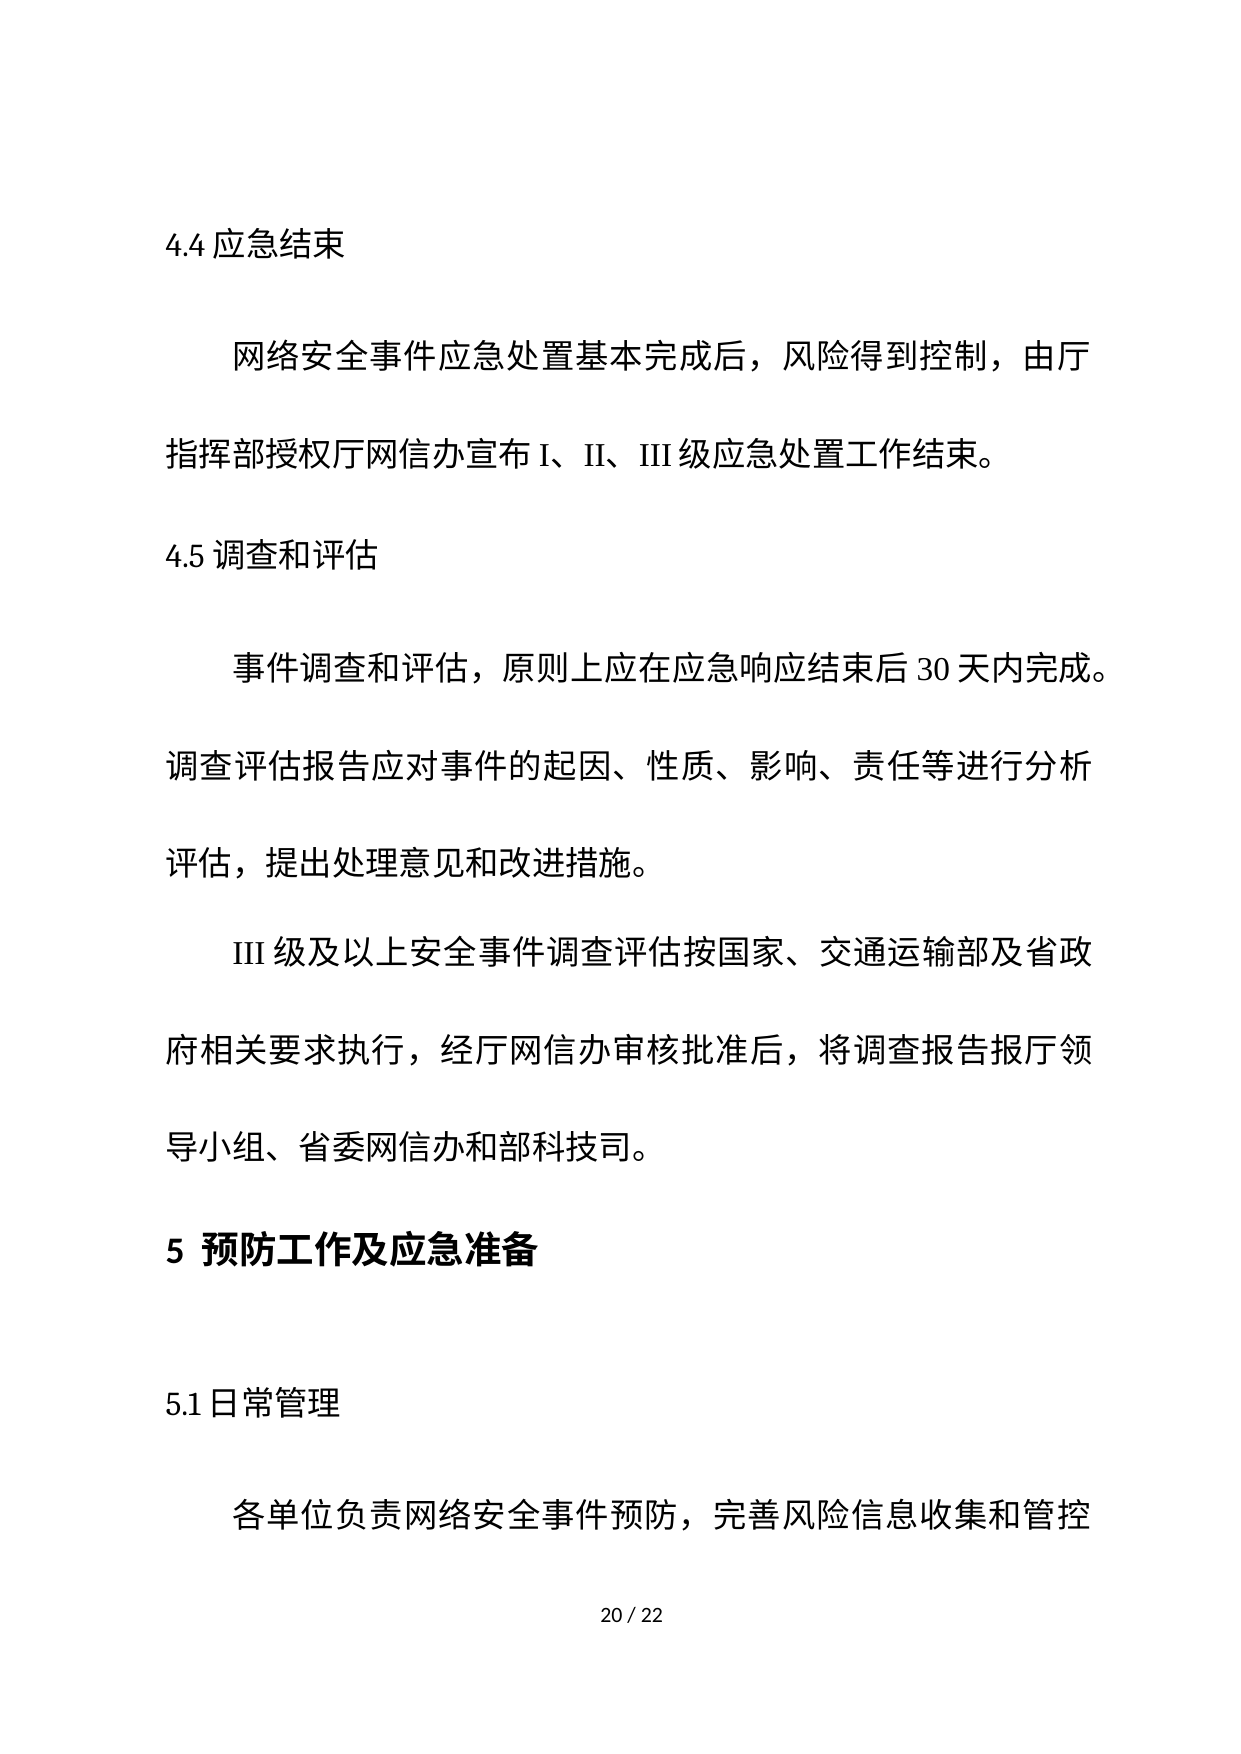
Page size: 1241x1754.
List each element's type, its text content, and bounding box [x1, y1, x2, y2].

text 事件调查和评估，原则上应在应急响应结束后30天内完成。调查评估报告应对事件的起因、性质、影响、责任等进行分析评估，提出处理意见和改进措施。 [165, 633, 1092, 893]
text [165, 1481, 1092, 1546]
subtitle 4.4 应急结束 [165, 209, 1092, 274]
subtitle 5 预防工作及应急准备 [165, 1214, 1092, 1279]
subtitle 4.5 调查和评估 [165, 521, 1092, 586]
text 网络安全事件应急处置基本完成后，风险得到控制，由厅指挥部授权厅网信办宣布I、II、III级应急处置工作结束。 [165, 322, 1092, 484]
subtitle 5.1 日常管理 [165, 1368, 1092, 1433]
text III级及以上安全事件调查评估按国家、交通运输部及省政府相关要求执行，经厅网信办审核批准后，将调查报告报厅领导小组、省委网信办和部科技司。 [165, 918, 1092, 1178]
